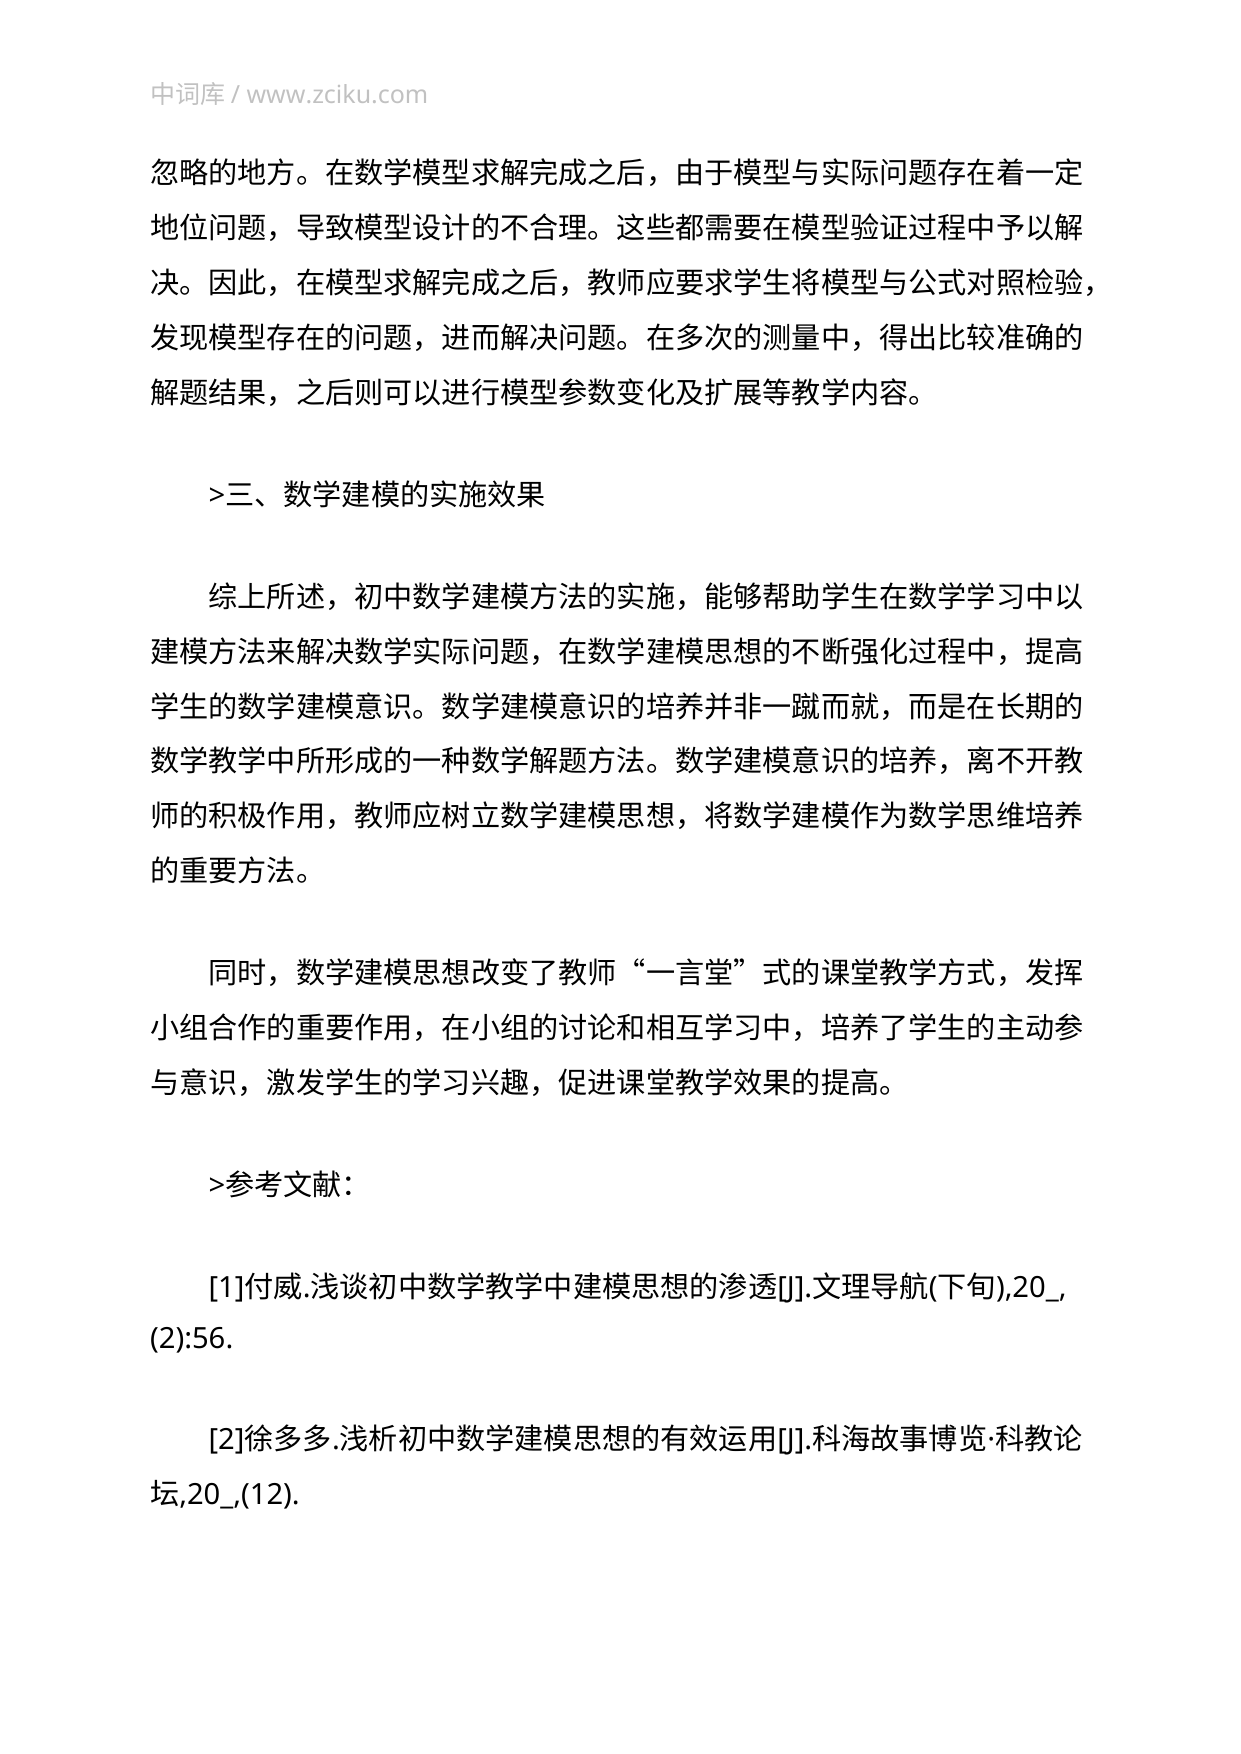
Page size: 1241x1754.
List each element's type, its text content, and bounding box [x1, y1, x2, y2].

text >三、数学建模的实施效果 [150, 471, 1090, 514]
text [150, 150, 1090, 412]
text 同时，数学建模思想改变了教师“一言堂”式的课堂教学方式，发挥小组合作的重要作用，在小组的讨论和相互学习中，培养了学生的主动参与意识，激发学生的学习兴趣，促进课堂教学效果的提高。 [150, 949, 1090, 1102]
text >参考文献： [150, 1161, 1090, 1203]
text [1]付威.浅谈初中数学教学中建模思想的渗透[J].文理导航(下旬),20_,(2):56. [150, 1263, 1090, 1357]
text [2]徐多多.浅析初中数学建模思想的有效运用[J].科海故事博览·科教论坛,20_,(12). [150, 1416, 1090, 1513]
text 综上所述，初中数学建模方法的实施，能够帮助学生在数学学习中以建模方法来解决数学实际问题，在数学建模思想的不断强化过程中，提高学生的数学建模意识。数学建模意识的培养并非一蹴而就，而是在长期的数学教学中所形成的一种数学解题方法。数学建模意识的培养，离不开教师的积极作用，教师应树立数学建模思想，将数学建模作为数学思维培养的重要方法。 [150, 573, 1090, 890]
